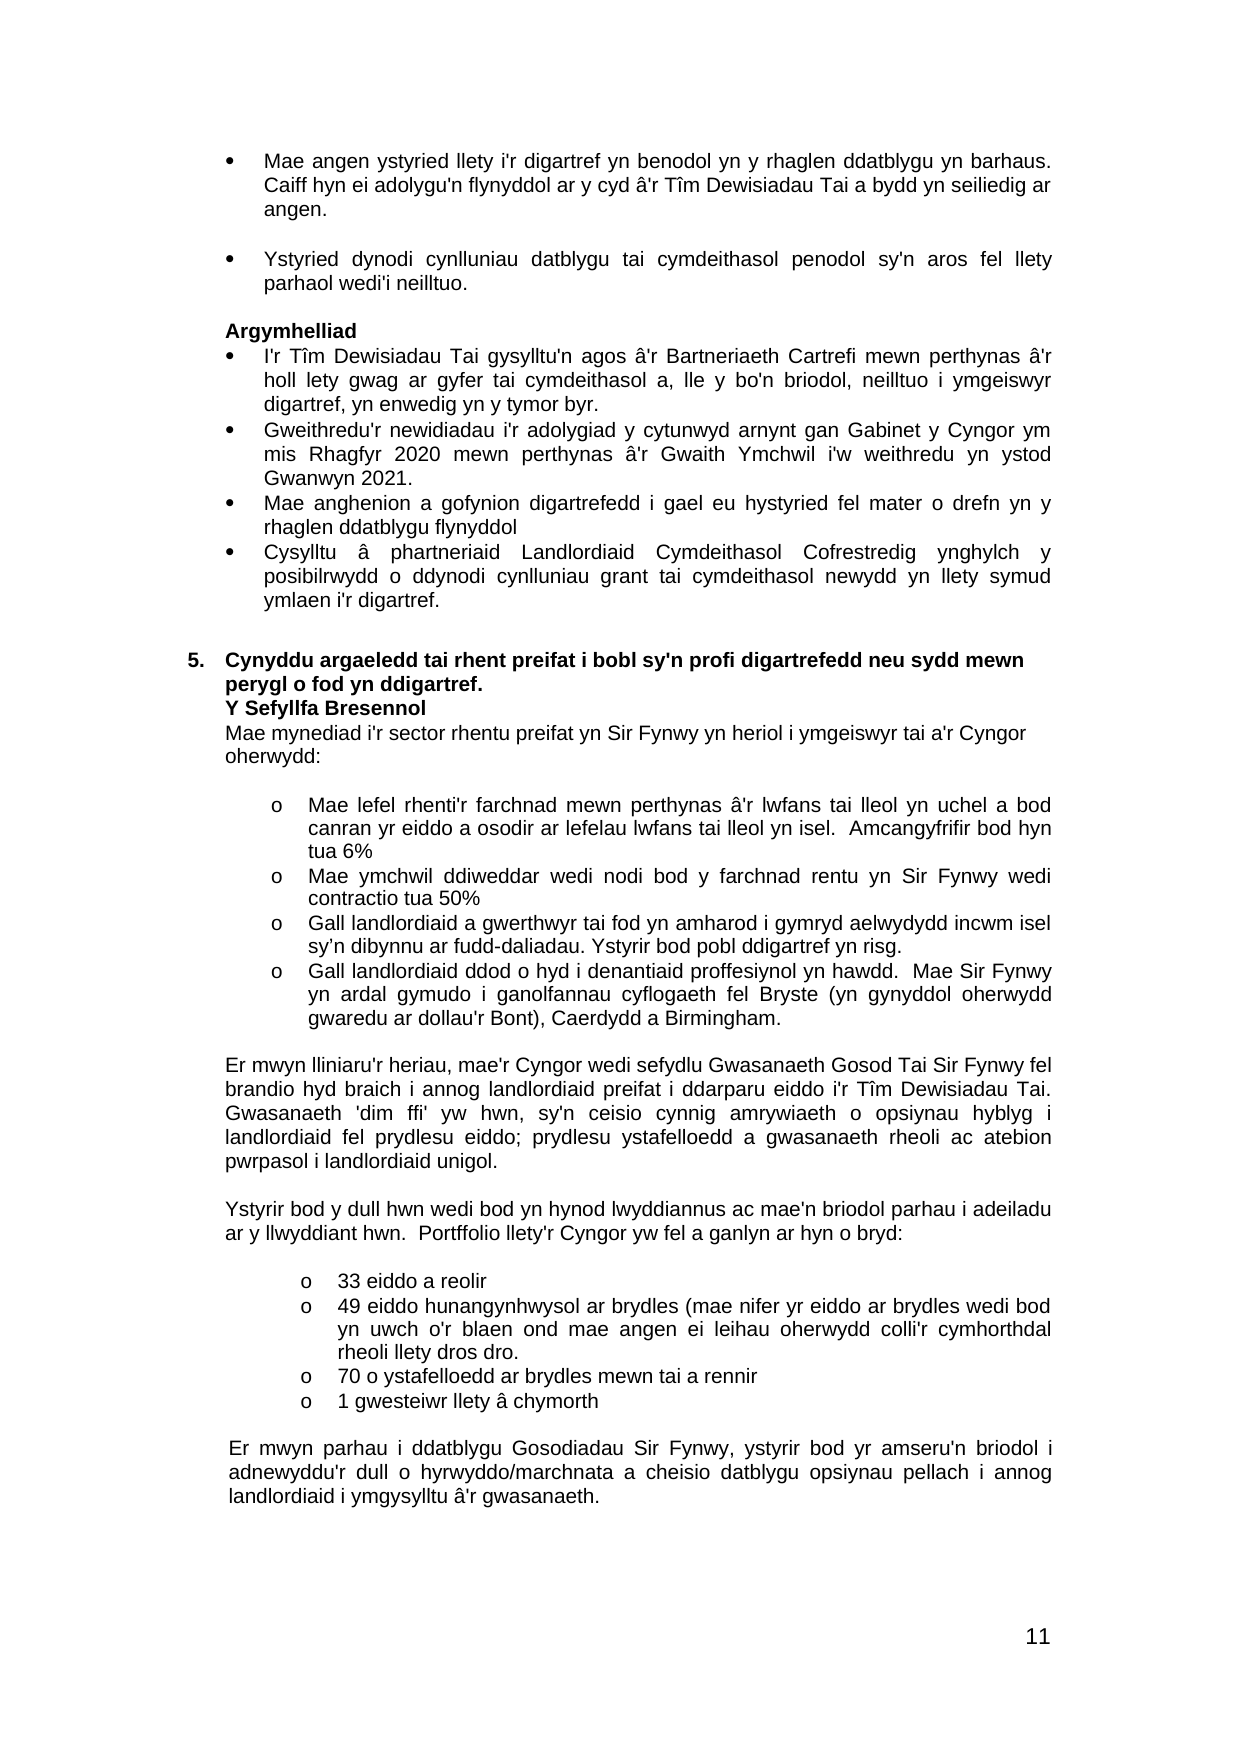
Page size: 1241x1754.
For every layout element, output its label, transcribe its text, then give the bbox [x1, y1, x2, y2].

subtitle Cynyddu argaeledd tai rhent preifat i bobl sy'n profi digartrefedd neu sydd mewn perygl o fod yn ddigartref. [187, 648, 1052, 696]
text Mae mynediad i'r sector rhentu preifat yn Sir Fynwy yn heriol i ymgeiswyr tai a'r Cyngor oherwydd: [225, 720, 1065, 768]
list Mae lefel rhenti'r farchnad mewn perthynas â'r lwfans tai lleol yn uchel a bod canran yr eiddo a osodir ar lefelau lwfans tai lleol yn isel. Amcangyfrifir bod hyn tua 6% [270, 793, 1053, 863]
text Er mwyn lliniaru'r heriau, mae'r Cyngor wedi sefydlu Gwasanaeth Gosod Tai Sir Fynwy fel brandio hyd braich i annog landlordiaid preifat i ddarparu eiddo i'r Tîm Dewisiadau Tai. Gwasanaeth 'dim ffi' yw hwn, sy'n ceisio cynnig amrywiaeth o opsiynau hyblyg i landlordiaid fel prydlesu eiddo; prydlesu ystafelloedd a gwasanaeth rheoli ac atebion pwrpasol i landlordiaid unigol. [225, 1053, 1053, 1173]
list 49 eiddo hunangynhwysol ar brydles (mae nifer yr eiddo ar brydles wedi bod yn uwch o'r blaen ond mae angen ei leihau oherwydd colli'r cymhorthdal rheoli llety dros dro. [300, 1293, 1052, 1363]
text Ystyrir bod y dull hwn wedi bod yn hynod lwyddiannus ac mae'n briodol parhau i adeiladu ar y llwyddiant hwn. Portffolio llety'r Cyngor yw fel a ganlyn ar hyn o bryd: [225, 1197, 1053, 1244]
list Ystyried dynodi cynlluniau datblygu tai cymdeithasol penodol sy'n aros fel llety parhaol wedi'i neilltuo. [226, 247, 1053, 295]
list Mae ymchwil ddiweddar wedi nodi bod y farchnad rentu yn Sir Fynwy wedi contractio tua 50% [270, 865, 1052, 910]
list 70 o ystafelloedd ar brydles mewn tai a rennir [300, 1364, 1065, 1389]
list Gweithredu'r newidiadau i'r adolygiad y cytunwyd arnynt gan Gabinet y Cyngor ym mis Rhagfyr 2020 mewn perthynas â'r Gwaith Ymchwil i'w weithredu yn ystod Gwanwyn 2021. [226, 417, 1052, 489]
list Gall landlordiaid ddod o hyd i denantiaid proffesiynol yn hawdd. Mae Sir Fynwy yn ardal gymudo i ganolfannau cyflogaeth fel Bryste (yn gynyddol oherwydd gwaredu ar dollau'r Bont), Caerdydd a Birmingham. [270, 958, 1053, 1029]
list Mae angen ystyried llety i'r digartref yn benodol yn y rhaglen ddatblygu yn barhaus. Caiff hyn ei adolygu'n flynyddol ar y cyd â'r Tîm Dewisiadau Tai a bydd yn seiliedig ar angen. [226, 149, 1053, 221]
text Y Sefyllfa Bresennol [225, 696, 1065, 720]
list I'r Tîm Dewisiadau Tai gysylltu'n agos â'r Bartneriaeth Cartrefi mewn perthynas â'r holl lety gwag ar gyfer tai cymdeithasol a, lle y bo'n briodol, neilltuo i ymgeiswyr digartref, yn enwedig yn y tymor byr. [226, 344, 1053, 416]
text Er mwyn parhau i ddatblygu Gosodiadau Sir Fynwy, ystyrir bod yr amseru'n briodol i adnewyddu'r dull o hyrwyddo/marchnata a cheisio datblygu opsiynau pellach i annog landlordiaid i ymgysylltu â'r gwasanaeth. [228, 1436, 1053, 1507]
list Mae anghenion a gofynion digartrefedd i gael eu hystyried fel mater o drefn yn y rhaglen ddatblygu flynyddol [226, 491, 1053, 539]
list 33 eiddo a reolir [300, 1269, 1065, 1293]
list 1 gwesteiwr llety â chymorth [300, 1389, 1065, 1413]
subtitle Argymhelliad [225, 318, 1065, 342]
list Cysylltu â phartneriaid Landlordiaid Cymdeithasol Cofrestredig ynghylch y posibilrwydd o ddynodi cynlluniau grant tai cymdeithasol newydd yn llety symud ymlaen i'r digartref. [226, 540, 1052, 612]
list Gall landlordiaid a gwerthwyr tai fod yn amharod i gymryd aelwydydd incwm isel sy’n dibynnu ar fudd-daliadau. Ystyrir bod pobl ddigartref yn risg. [270, 912, 1053, 957]
